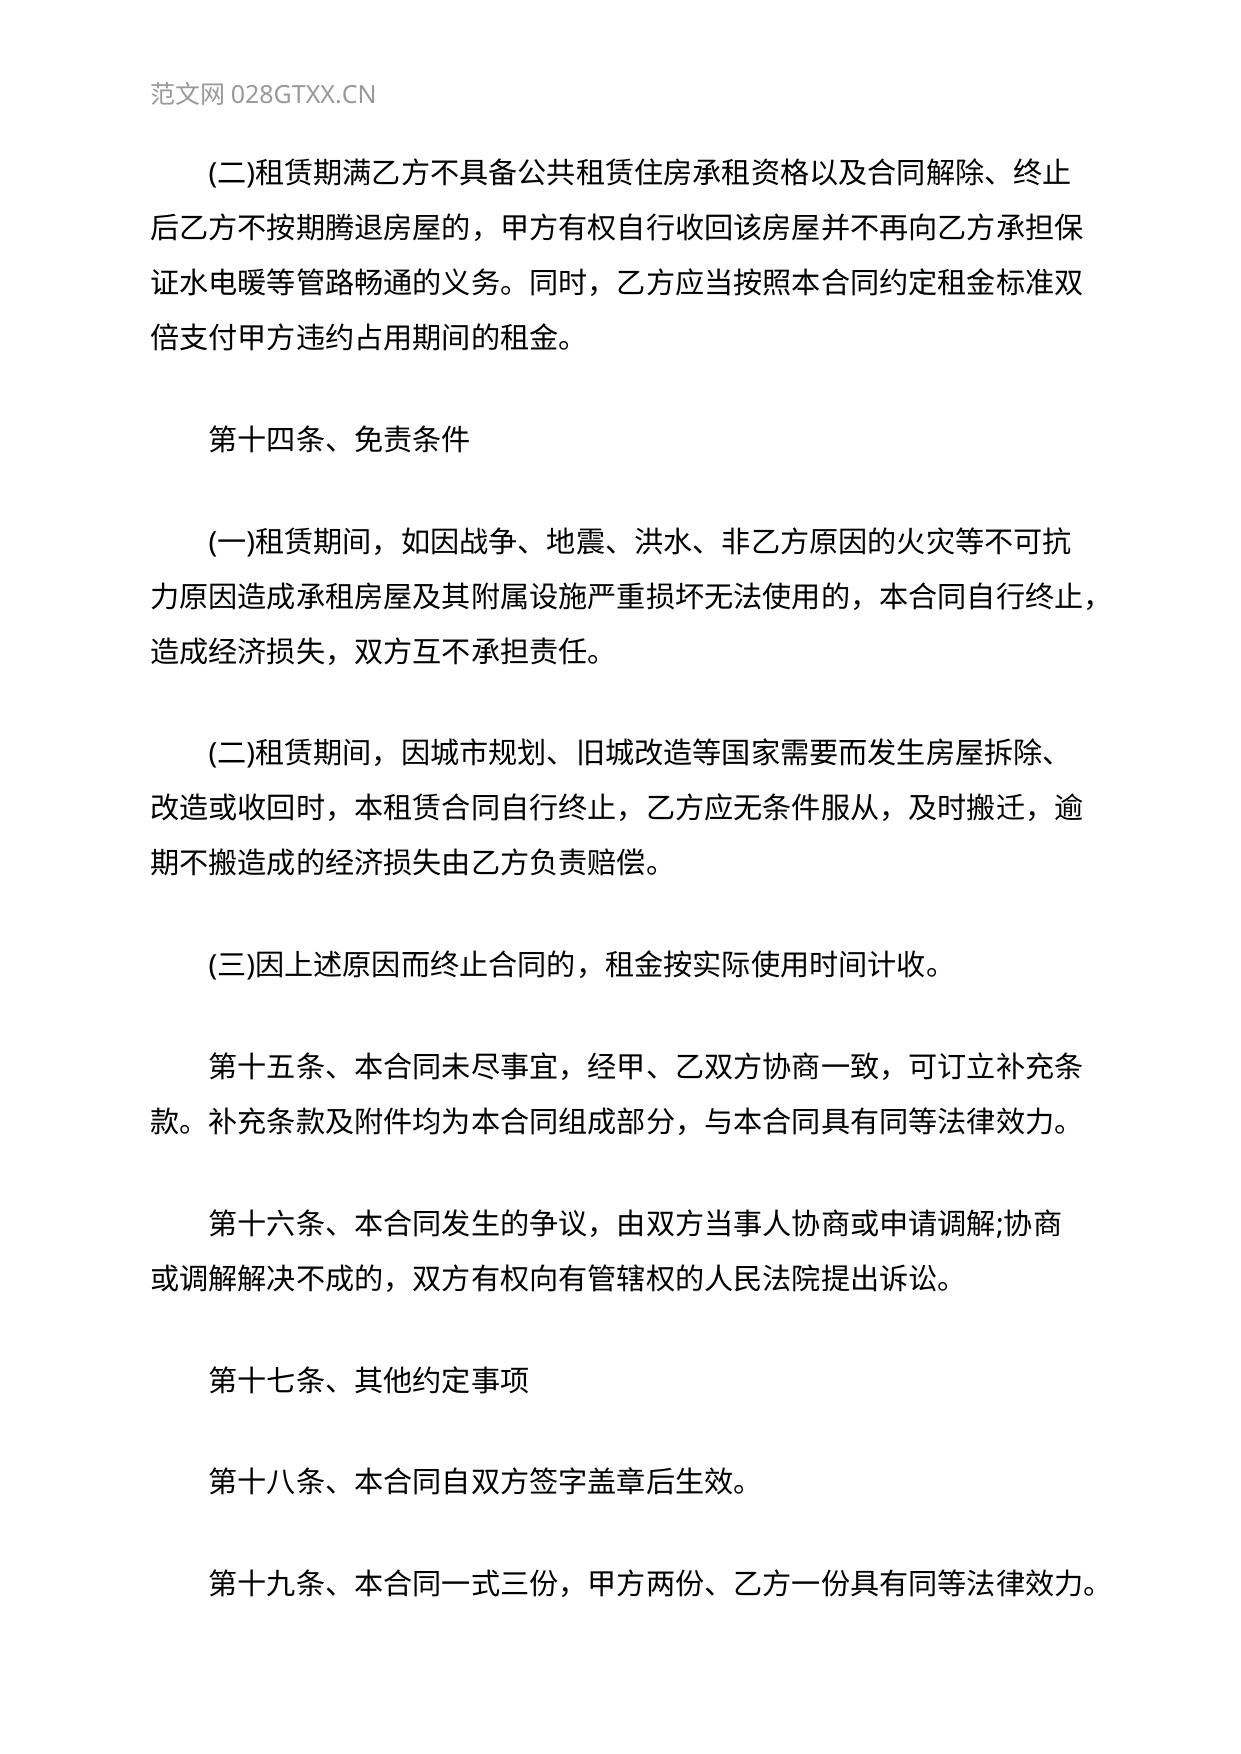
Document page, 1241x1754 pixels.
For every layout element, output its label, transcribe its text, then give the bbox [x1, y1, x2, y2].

text (三)因上述原因而终止合同的，租金按实际使用时间计收。 [150, 942, 1090, 984]
text 第十七条、其他约定事项 [150, 1357, 1090, 1399]
text (二)租赁期间，因城市规划、旧城改造等国家需要而发生房屋拆除、改造或收回时，本租赁合同自行终止，乙方应无条件服从，及时搬迁，逾期不搬造成的经济损失由乙方负责赔偿。 [150, 730, 1090, 882]
text 第十八条、本合同自双方签字盖章后生效。 [150, 1459, 1090, 1501]
text (一)租赁期间，如因战争、地震、洪水、非乙方原因的火灾等不可抗力原因造成承租房屋及其附属设施严重损坏无法使用的，本合同自行终止，造成经济损失，双方互不承担责任。 [150, 518, 1090, 671]
text 第十五条、本合同未尽事宜，经甲、乙双方协商一致，可订立补充条款。补充条款及附件均为本合同组成部分，与本合同具有同等法律效力。 [150, 1044, 1090, 1141]
text 第十四条、免责条件 [150, 417, 1090, 459]
text (二)租赁期满乙方不具备公共租赁住房承租资格以及合同解除、终止后乙方不按期腾退房屋的，甲方有权自行收回该房屋并不再向乙方承担保证水电暖等管路畅通的义务。同时，乙方应当按照本合同约定租金标准双倍支付甲方违约占用期间的租金。 [150, 150, 1090, 357]
text 第十六条、本合同发生的争议，由双方当事人协商或申请调解;协商或调解解决不成的，双方有权向有管辖权的人民法院提出诉讼。 [150, 1200, 1090, 1298]
text 第十九条、本合同一式三份，甲方两份、乙方一份具有同等法律效力。 [150, 1561, 1090, 1603]
